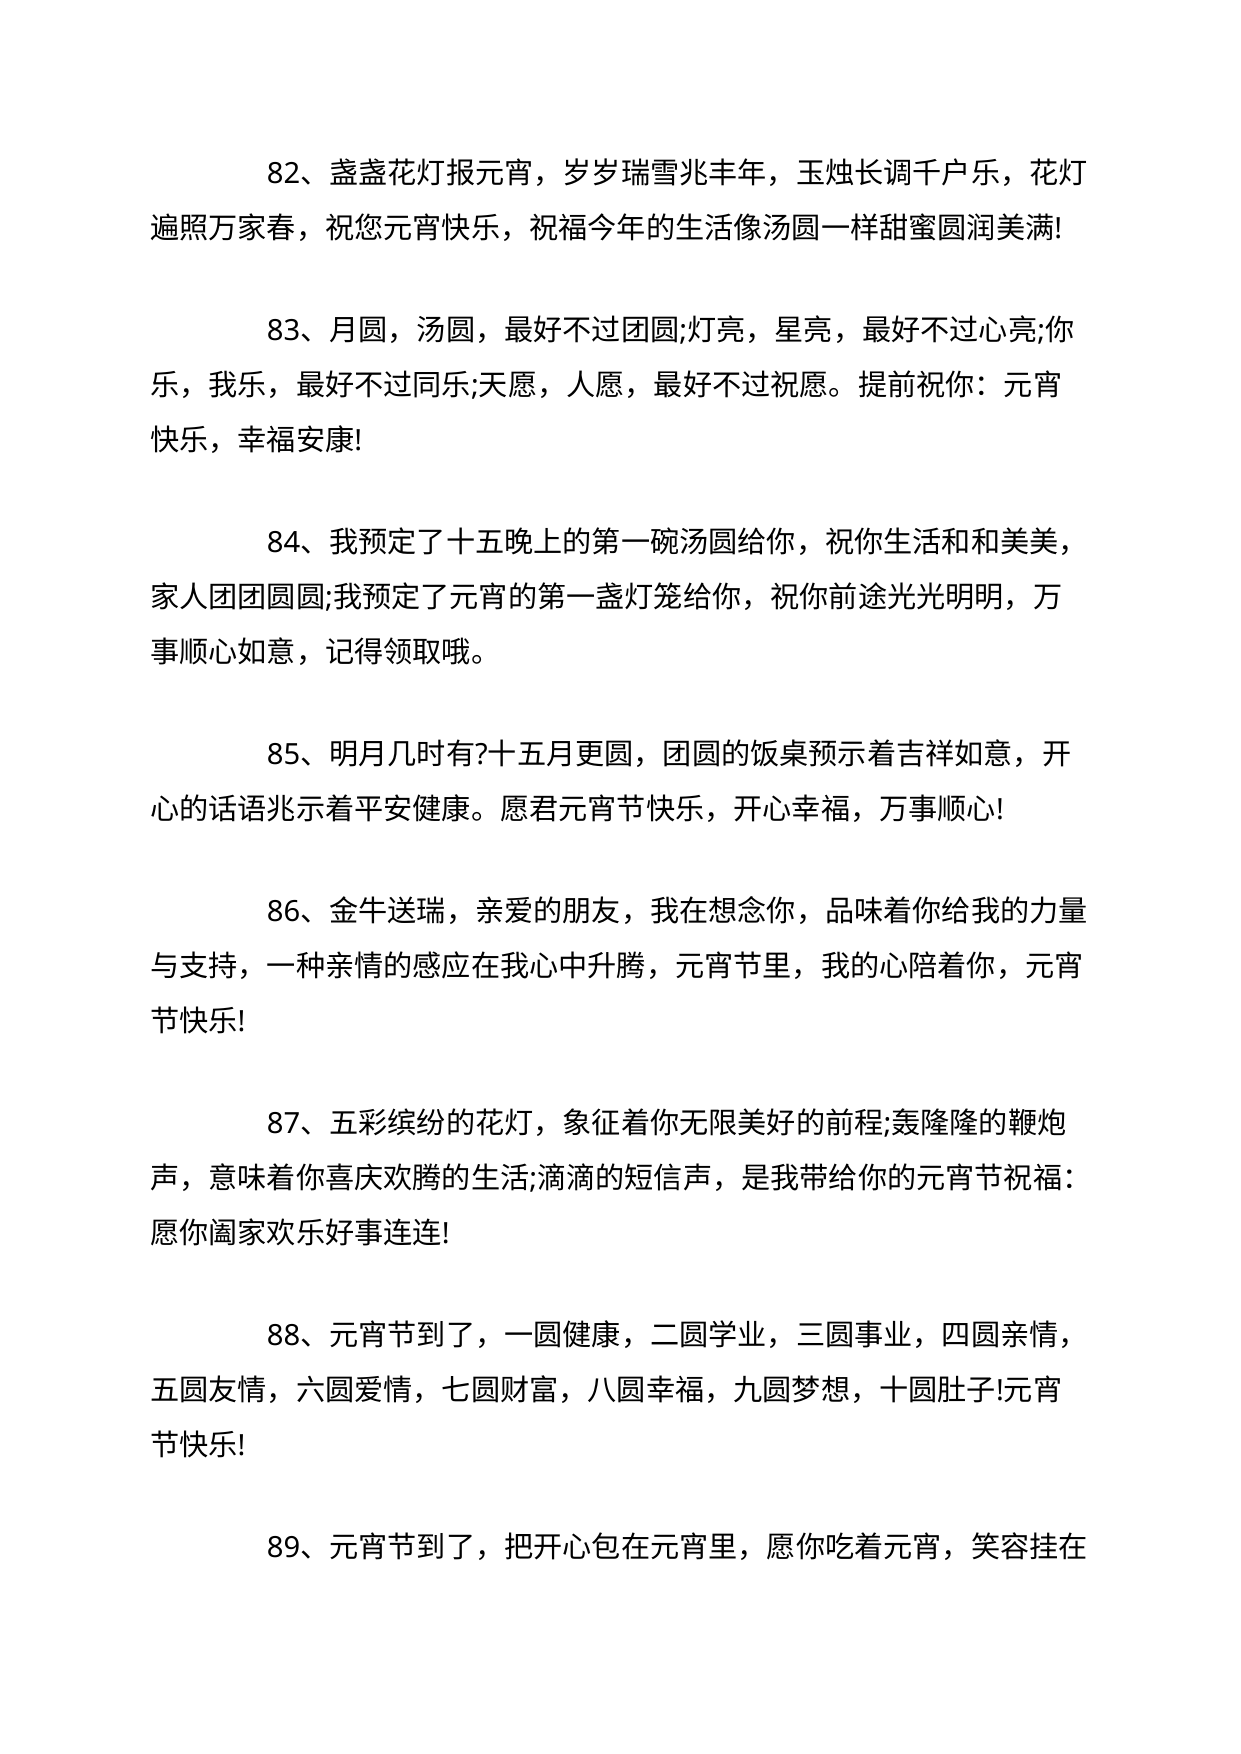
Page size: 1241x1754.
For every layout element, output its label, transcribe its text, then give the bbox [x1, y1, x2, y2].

text 85、明月几时有?十五月更圆，团圆的饭桌预示着吉祥如意，开心的话语兆示着平安健康。愿君元宵节快乐，开心幸福，万事顺心! [150, 731, 1090, 828]
text 86、金牛送瑞，亲爱的朋友，我在想念你，品味着你给我的力量与支持，一种亲情的感应在我心中升腾，元宵节里，我的心陪着你，元宵节快乐! [150, 888, 1090, 1040]
text 83、月圆，汤圆，最好不过团圆;灯亮，星亮，最好不过心亮;你乐，我乐，最好不过同乐;天愿，人愿，最好不过祝愿。提前祝你：元宵快乐，幸福安康! [150, 307, 1090, 459]
text 87、五彩缤纷的花灯，象征着你无限美好的前程;轰隆隆的鞭炮声，意味着你喜庆欢腾的生活;滴滴的短信声，是我带给你的元宵节祝福：愿你阖家欢乐好事连连! [150, 1099, 1090, 1252]
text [150, 1523, 1090, 1566]
text 84、我预定了十五晚上的第一碗汤圆给你，祝你生活和和美美，家人团团圆圆;我预定了元宵的第一盏灯笼给你，祝你前途光光明明，万事顺心如意，记得领取哦。 [150, 519, 1090, 671]
text 88、元宵节到了，一圆健康，二圆学业，三圆事业，四圆亲情，五圆友情，六圆爱情，七圆财富，八圆幸福，九圆梦想，十圆肚子!元宵节快乐! [150, 1312, 1090, 1464]
text 82、盏盏花灯报元宵，岁岁瑞雪兆丰年，玉烛长调千户乐，花灯遍照万家春，祝您元宵快乐，祝福今年的生活像汤圆一样甜蜜圆润美满! [150, 150, 1090, 247]
